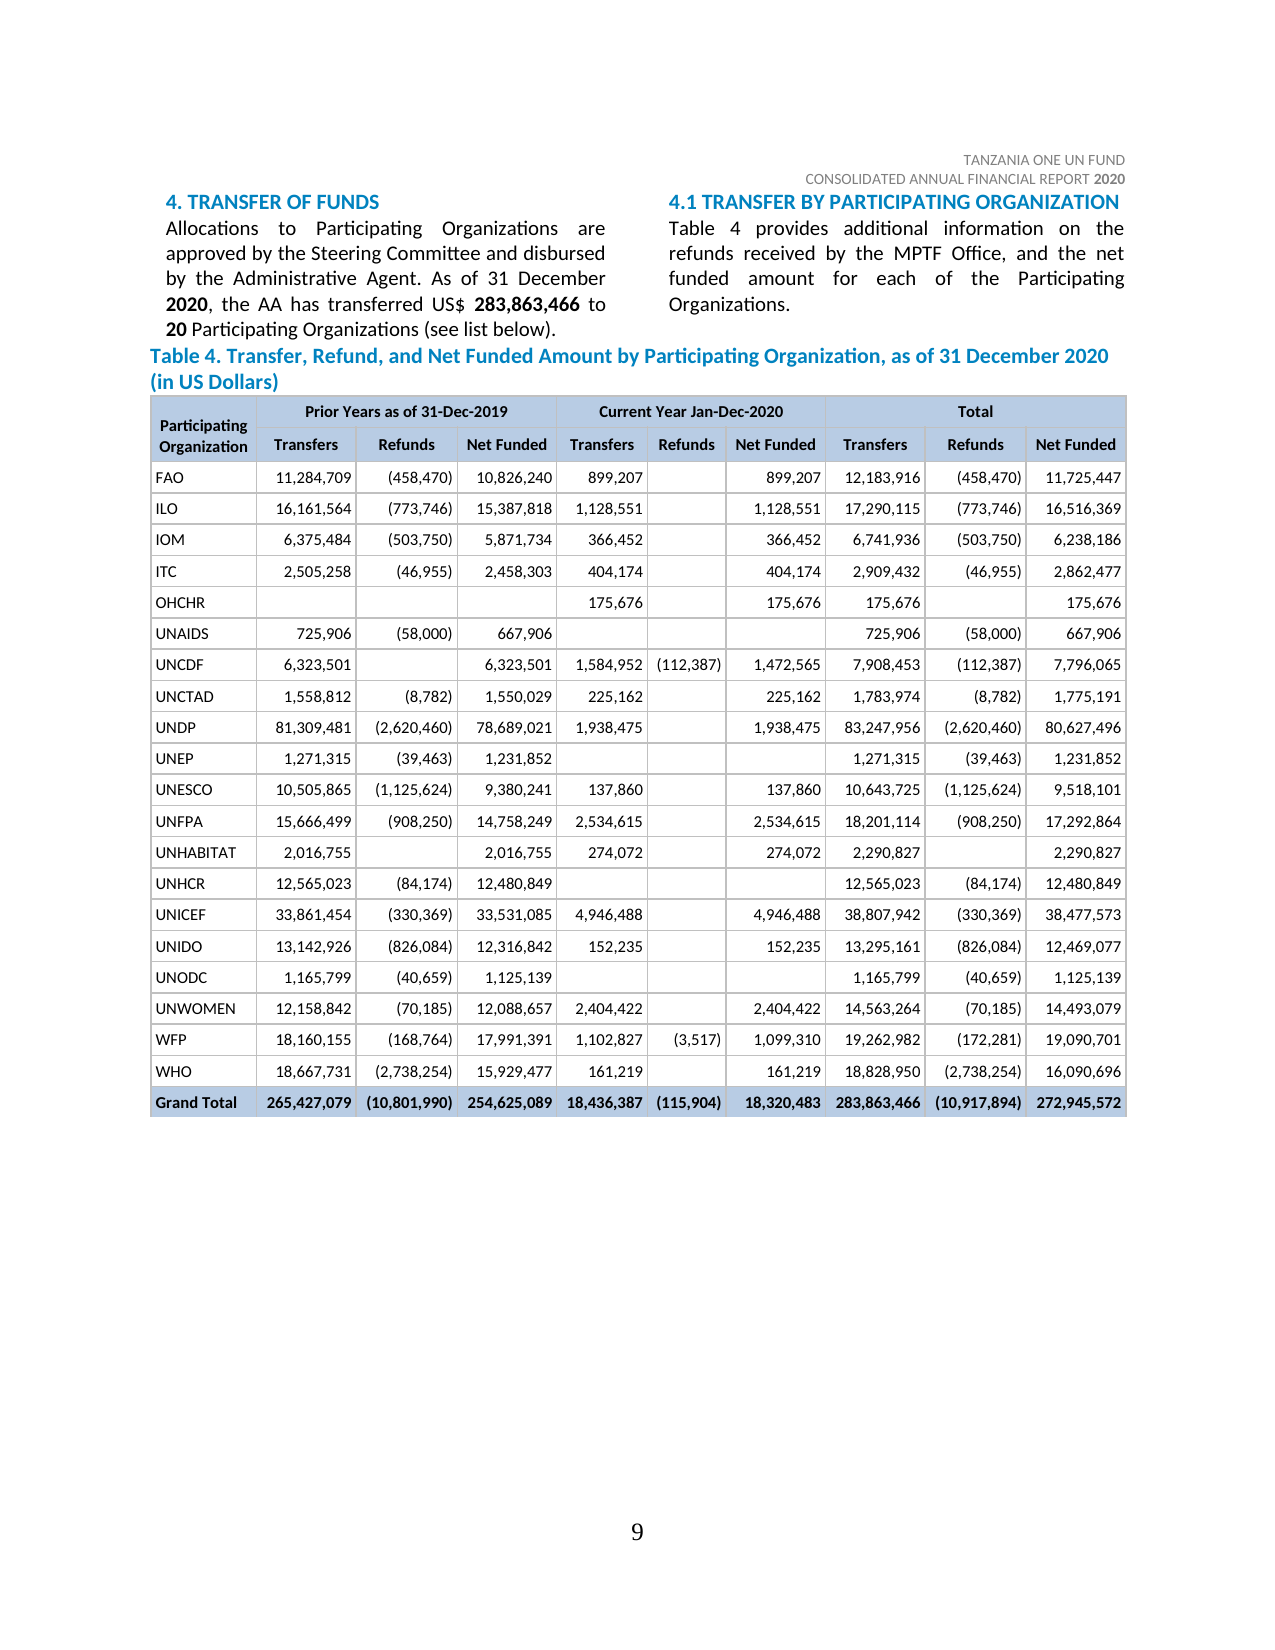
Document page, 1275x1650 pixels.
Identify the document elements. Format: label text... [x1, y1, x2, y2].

table_cell 1,102,827 [557, 1025, 647, 1054]
table_cell 1,775,191 [1027, 681, 1125, 711]
table_cell [557, 744, 647, 773]
table_cell 899,207 [557, 462, 647, 492]
table_cell 15,666,499 [257, 806, 355, 836]
table_header Prior Years as of 31-Dec-2019 [257, 397, 556, 426]
table_cell 9,380,241 [458, 775, 556, 804]
table_cell [557, 869, 647, 898]
table_cell 1,938,475 [557, 712, 647, 742]
table_cell 7,796,065 [1027, 650, 1125, 679]
text Table 4. Transfer, Refund, and Net Funded Amount by Participating Organization, as of 31 December 2020 (in US Dollars) [150, 342, 1125, 395]
table_cell 6,741,936 [826, 525, 924, 554]
table_cell 175,676 [727, 587, 825, 617]
table_cell 33,531,085 [458, 900, 556, 929]
table_cell (330,369) [357, 900, 457, 929]
table_cell UNWOMEN [152, 994, 256, 1023]
table_cell 2,016,755 [458, 837, 556, 867]
table_cell [648, 494, 725, 523]
table_cell UNCDF [152, 650, 256, 679]
table_cell 161,219 [727, 1056, 825, 1086]
table_cell 1,938,475 [727, 712, 825, 742]
table_cell 12,469,077 [1027, 931, 1125, 961]
table_cell (826,084) [357, 931, 457, 961]
table_cell (172,281) [926, 1025, 1025, 1054]
table_header 4.1 TRANSFER BY PARTICIPATING ORGANIZATION Table 4 provides additional information on the refunds received by the MPTF Office, and the net funded amount for each of the Participating Organizations. [638, 188, 1125, 342]
table_cell 1,165,799 [826, 962, 924, 992]
table_cell (84,174) [357, 869, 457, 898]
table_cell 2,909,432 [826, 556, 924, 586]
table_cell UNAIDS [152, 619, 256, 648]
table_cell 19,090,701 [1027, 1025, 1125, 1054]
table_cell Refunds [648, 428, 725, 461]
table_cell 2,534,615 [727, 806, 825, 836]
table_cell 899,207 [727, 462, 825, 492]
table_cell [648, 931, 725, 961]
table_cell (458,470) [357, 462, 457, 492]
table_cell (2,620,460) [357, 712, 457, 742]
table_cell 11,284,709 [257, 462, 355, 492]
table_cell (84,174) [926, 869, 1025, 898]
table_cell 2,505,258 [257, 556, 355, 586]
table_cell (908,250) [357, 806, 457, 836]
table_cell [648, 525, 725, 554]
table_cell UNEP [152, 744, 256, 773]
table_cell 78,689,021 [458, 712, 556, 742]
table_cell 12,480,849 [458, 869, 556, 898]
table_cell [926, 587, 1025, 617]
table_cell (112,387) [648, 650, 725, 679]
table_cell 14,758,249 [458, 806, 556, 836]
table_cell 17,290,115 [826, 494, 924, 523]
table_cell (826,084) [926, 931, 1025, 961]
table_cell [648, 587, 725, 617]
table_cell (330,369) [926, 900, 1025, 929]
table_cell 14,563,264 [826, 994, 924, 1023]
table_cell Transfers [557, 428, 647, 461]
table_cell 1,271,315 [826, 744, 924, 773]
table_cell (168,764) [357, 1025, 457, 1054]
table_cell 725,906 [257, 619, 355, 648]
table_cell [926, 837, 1025, 867]
table_cell 10,505,865 [257, 775, 355, 804]
table_cell 18,436,387 [557, 1087, 647, 1117]
table_cell 18,160,155 [257, 1025, 355, 1054]
table_cell Net Funded [458, 428, 556, 461]
table_cell Transfers [826, 428, 924, 461]
table_cell (503,750) [926, 525, 1025, 554]
table_cell [727, 962, 825, 992]
table_cell 1,550,029 [458, 681, 556, 711]
table_cell UNHCR [152, 869, 256, 898]
table_cell 18,320,483 [727, 1087, 825, 1117]
table_cell (10,801,990) [357, 1087, 457, 1117]
table_header Participating Organization [152, 397, 256, 461]
text TANZANIA ONE UN FUND CONSOLIDATED ANNUAL FINANCIAL REPORT 2020 [150, 150, 1125, 188]
table_cell (773,746) [357, 494, 457, 523]
table_cell 12,183,916 [826, 462, 924, 492]
table_cell 137,860 [727, 775, 825, 804]
table_cell [648, 869, 725, 898]
table_cell 1,231,852 [458, 744, 556, 773]
table_cell 404,174 [727, 556, 825, 586]
table_cell 80,627,496 [1027, 712, 1125, 742]
table_cell (39,463) [357, 744, 457, 773]
table_cell (70,185) [926, 994, 1025, 1023]
table_cell OHCHR [152, 587, 256, 617]
table_header 4. TRANSFER OF FUNDS Allocations to Participating Organizations are approved by the Steering Committee and disbursed by the Administrative Agent. As of 31 December 2020, the AA has transferred US$ 283,863,466 to 20 Participating Organizations (see list below). [150, 188, 637, 342]
table_cell 272,945,572 [1027, 1087, 1125, 1117]
table_cell Net Funded [727, 428, 825, 461]
table_cell 10,643,725 [826, 775, 924, 804]
table_cell [648, 994, 725, 1023]
table_cell Refunds [357, 428, 457, 461]
table_cell [648, 900, 725, 929]
table_cell [648, 712, 725, 742]
table_cell 225,162 [557, 681, 647, 711]
table_cell 366,452 [727, 525, 825, 554]
table_cell [648, 806, 725, 836]
table_cell (3,517) [648, 1025, 725, 1054]
table_cell [648, 962, 725, 992]
table_cell [648, 775, 725, 804]
table_cell (58,000) [357, 619, 457, 648]
table_cell 16,516,369 [1027, 494, 1125, 523]
table_cell (46,955) [926, 556, 1025, 586]
table_cell (58,000) [926, 619, 1025, 648]
table_cell 18,667,731 [257, 1056, 355, 1086]
table_cell FAO [152, 462, 256, 492]
table_cell 5,871,734 [458, 525, 556, 554]
table_cell UNFPA [152, 806, 256, 836]
table_cell (70,185) [357, 994, 457, 1023]
table_cell 667,906 [1027, 619, 1125, 648]
table_cell 13,142,926 [257, 931, 355, 961]
table_cell 1,783,974 [826, 681, 924, 711]
table_cell ILO [152, 494, 256, 523]
table_cell 1,271,315 [257, 744, 355, 773]
table_cell 1,165,799 [257, 962, 355, 992]
table_cell 725,906 [826, 619, 924, 648]
table_cell 11,725,447 [1027, 462, 1125, 492]
table_cell [648, 619, 725, 648]
table_cell UNIDO [152, 931, 256, 961]
table_cell [557, 962, 647, 992]
table_cell (40,659) [926, 962, 1025, 992]
table_cell 1,125,139 [1027, 962, 1125, 992]
table_cell UNESCO [152, 775, 256, 804]
table_header Current Year Jan-Dec-2020 [557, 397, 825, 426]
table_cell 7,908,453 [826, 650, 924, 679]
table_cell 4,946,488 [727, 900, 825, 929]
table_cell 152,235 [557, 931, 647, 961]
table_cell 137,860 [557, 775, 647, 804]
table_cell IOM [152, 525, 256, 554]
table_cell UNODC [152, 962, 256, 992]
table_cell 12,158,842 [257, 994, 355, 1023]
table_cell (112,387) [926, 650, 1025, 679]
table_cell 6,238,186 [1027, 525, 1125, 554]
table_cell 2,404,422 [557, 994, 647, 1023]
table_cell 6,375,484 [257, 525, 355, 554]
table_cell 254,625,089 [458, 1087, 556, 1117]
table_cell Transfers [257, 428, 355, 461]
table_cell UNCTAD [152, 681, 256, 711]
table_cell UNDP [152, 712, 256, 742]
table_cell [648, 744, 725, 773]
table_cell (458,470) [926, 462, 1025, 492]
table_cell 1,128,551 [727, 494, 825, 523]
table_cell 366,452 [557, 525, 647, 554]
table_cell 1,099,310 [727, 1025, 825, 1054]
table_cell 6,323,501 [257, 650, 355, 679]
table_cell 175,676 [826, 587, 924, 617]
table_cell (773,746) [926, 494, 1025, 523]
table_cell 2,404,422 [727, 994, 825, 1023]
table_cell 83,247,956 [826, 712, 924, 742]
table_cell 2,862,477 [1027, 556, 1125, 586]
table_cell UNICEF [152, 900, 256, 929]
table_cell 152,235 [727, 931, 825, 961]
table_cell 1,558,812 [257, 681, 355, 711]
table_cell 18,828,950 [826, 1056, 924, 1086]
table_cell ITC [152, 556, 256, 586]
table_cell (8,782) [926, 681, 1025, 711]
table_cell 16,090,696 [1027, 1056, 1125, 1086]
table_cell (39,463) [926, 744, 1025, 773]
table_cell (10,917,894) [926, 1087, 1025, 1117]
table_cell 14,493,079 [1027, 994, 1125, 1023]
table_cell 2,016,755 [257, 837, 355, 867]
table_cell 15,387,818 [458, 494, 556, 523]
table_cell 12,088,657 [458, 994, 556, 1023]
table_header Total [826, 397, 1125, 426]
table_cell 16,161,564 [257, 494, 355, 523]
table_cell [648, 556, 725, 586]
table_cell [458, 587, 556, 617]
table_cell 1,125,139 [458, 962, 556, 992]
table_cell [557, 619, 647, 648]
table_cell [648, 681, 725, 711]
table_cell 12,565,023 [257, 869, 355, 898]
table_cell [357, 837, 457, 867]
table_cell 667,906 [458, 619, 556, 648]
table_cell (908,250) [926, 806, 1025, 836]
table_cell 1,231,852 [1027, 744, 1125, 773]
table_cell 33,861,454 [257, 900, 355, 929]
table_cell 274,072 [727, 837, 825, 867]
table_cell 38,807,942 [826, 900, 924, 929]
table_cell (1,125,624) [926, 775, 1025, 804]
table_cell UNHABITAT [152, 837, 256, 867]
table_cell 283,863,466 [826, 1087, 924, 1117]
table_cell 1,472,565 [727, 650, 825, 679]
table_cell (115,904) [648, 1087, 725, 1117]
table_cell 4,946,488 [557, 900, 647, 929]
table_cell 2,534,615 [557, 806, 647, 836]
table_cell 175,676 [557, 587, 647, 617]
table_cell 2,290,827 [1027, 837, 1125, 867]
table_cell 2,290,827 [826, 837, 924, 867]
table_cell (40,659) [357, 962, 457, 992]
table_cell 18,201,114 [826, 806, 924, 836]
table_cell 265,427,079 [257, 1087, 355, 1117]
table_cell 6,323,501 [458, 650, 556, 679]
table_cell WFP [152, 1025, 256, 1054]
table_cell 38,477,573 [1027, 900, 1125, 929]
table_cell 81,309,481 [257, 712, 355, 742]
table_cell [257, 587, 355, 617]
table_cell 12,480,849 [1027, 869, 1125, 898]
table_cell [648, 462, 725, 492]
table_cell Grand Total [152, 1087, 256, 1117]
table_cell 2,458,303 [458, 556, 556, 586]
table_cell [727, 869, 825, 898]
table_cell 15,929,477 [458, 1056, 556, 1086]
table_cell Net Funded [1027, 428, 1125, 461]
table_cell 9,518,101 [1027, 775, 1125, 804]
table_cell 225,162 [727, 681, 825, 711]
table_cell WHO [152, 1056, 256, 1086]
table_cell [357, 650, 457, 679]
table_cell 12,316,842 [458, 931, 556, 961]
table_cell (1,125,624) [357, 775, 457, 804]
table_cell 161,219 [557, 1056, 647, 1086]
table_cell 13,295,161 [826, 931, 924, 961]
table_cell 17,292,864 [1027, 806, 1125, 836]
table_cell 175,676 [1027, 587, 1125, 617]
table_cell [727, 744, 825, 773]
table_cell [357, 587, 457, 617]
table_cell 274,072 [557, 837, 647, 867]
table_cell (503,750) [357, 525, 457, 554]
table_cell [648, 837, 725, 867]
table_cell 19,262,982 [826, 1025, 924, 1054]
table_cell (2,738,254) [357, 1056, 457, 1086]
table_cell 17,991,391 [458, 1025, 556, 1054]
table_cell 12,565,023 [826, 869, 924, 898]
table_cell 10,826,240 [458, 462, 556, 492]
table_cell 1,584,952 [557, 650, 647, 679]
table_cell 404,174 [557, 556, 647, 586]
table_cell Refunds [926, 428, 1025, 461]
table_cell (2,620,460) [926, 712, 1025, 742]
table_cell [648, 1056, 725, 1086]
table_cell (2,738,254) [926, 1056, 1025, 1086]
table_cell 1,128,551 [557, 494, 647, 523]
table_cell (46,955) [357, 556, 457, 586]
table_cell (8,782) [357, 681, 457, 711]
table_cell [727, 619, 825, 648]
